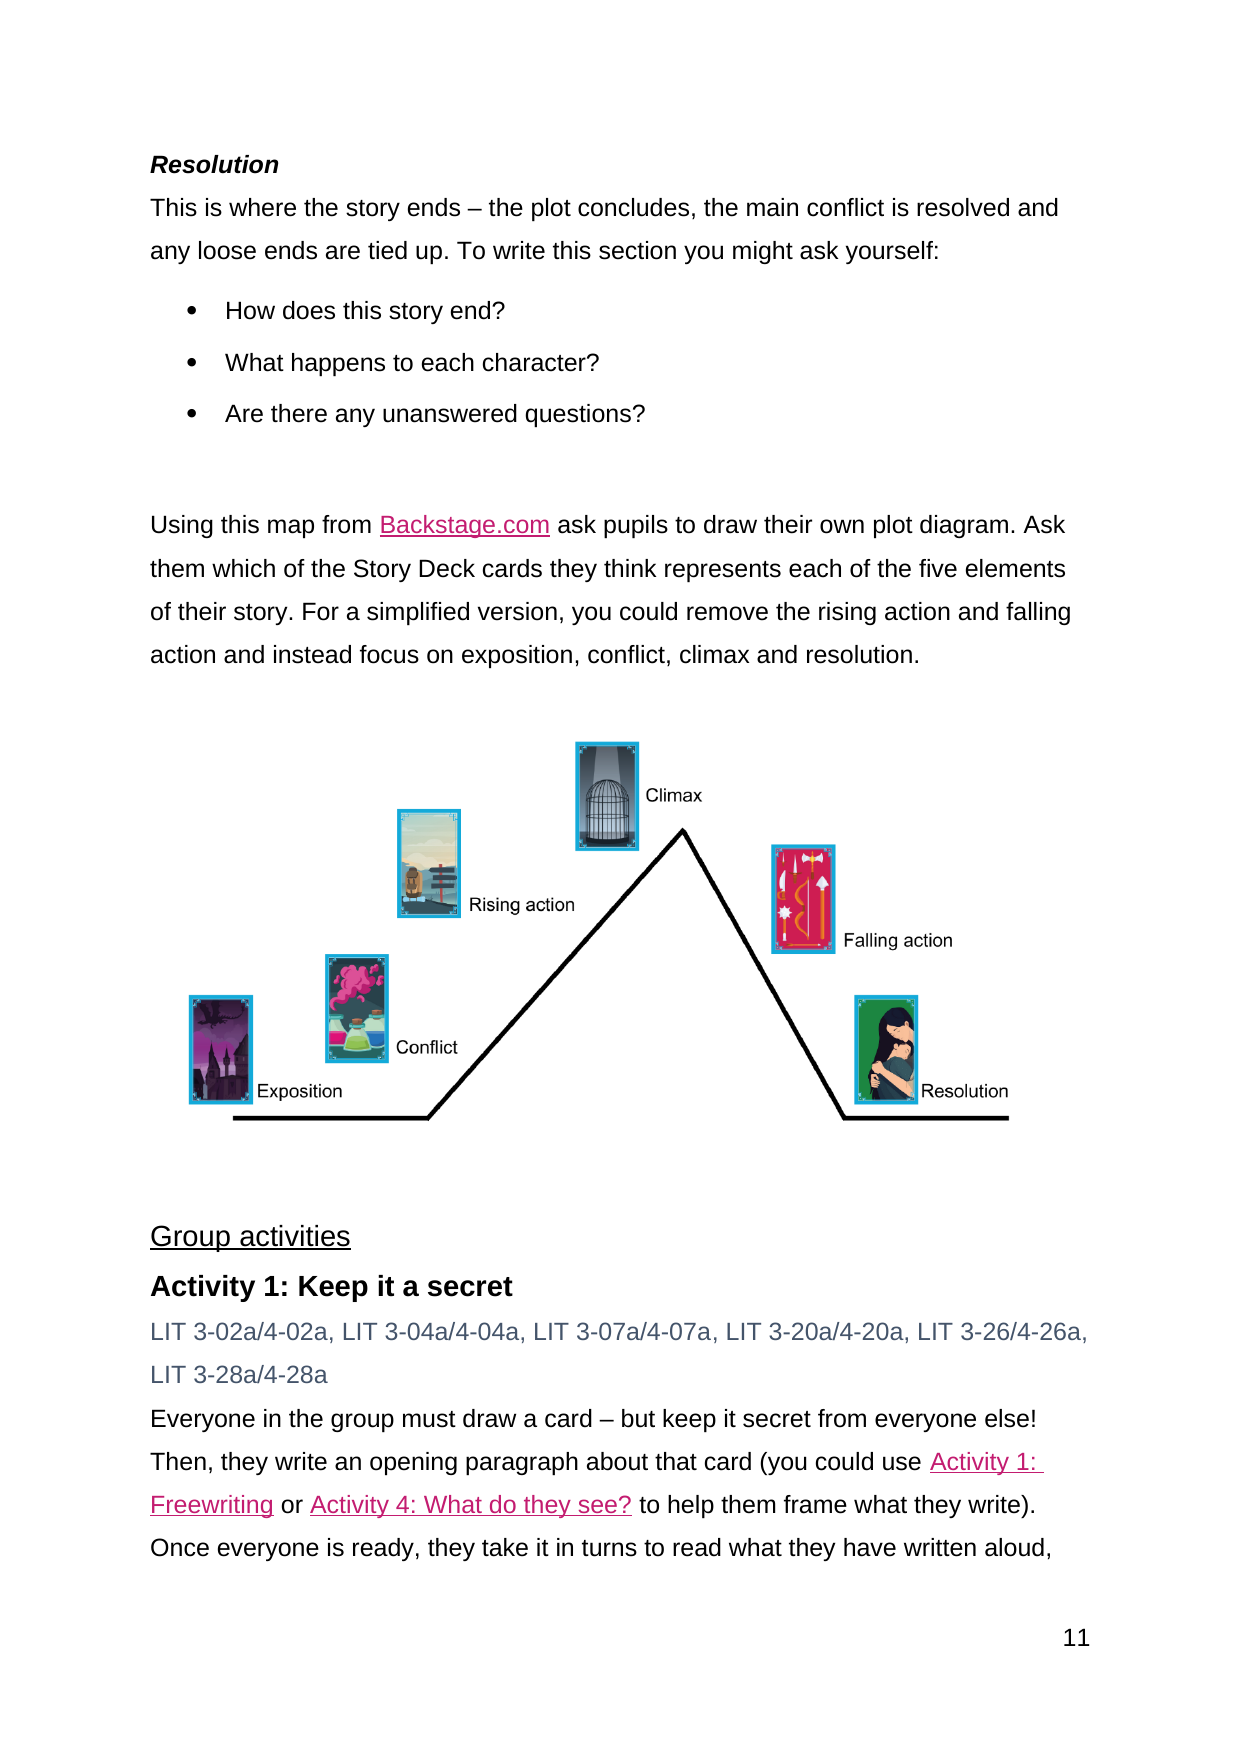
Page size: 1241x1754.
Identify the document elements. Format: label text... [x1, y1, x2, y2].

list What happens to each character? [187, 348, 1090, 376]
list Are there any unanswered questions? [187, 399, 1090, 428]
text Using this map from Backstage.com ask pupils to draw their own plot diagram. Ask them which of the Story Deck cards they think represents each of the five elements of their story. For a simplified version, you could remove the rising action and falling action and instead focus on exposition, conflict, climax and resolution. [150, 511, 1090, 726]
list How does this story end? [187, 296, 1090, 325]
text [150, 1269, 1090, 1562]
subtitle Group activities [150, 1219, 1090, 1253]
picture [150, 726, 1090, 1138]
text Resolution This is where the story ends – the plot concludes, the main conflict is resolved and any loose ends are tied up. To write this section you might ask yourself: [150, 150, 1090, 265]
